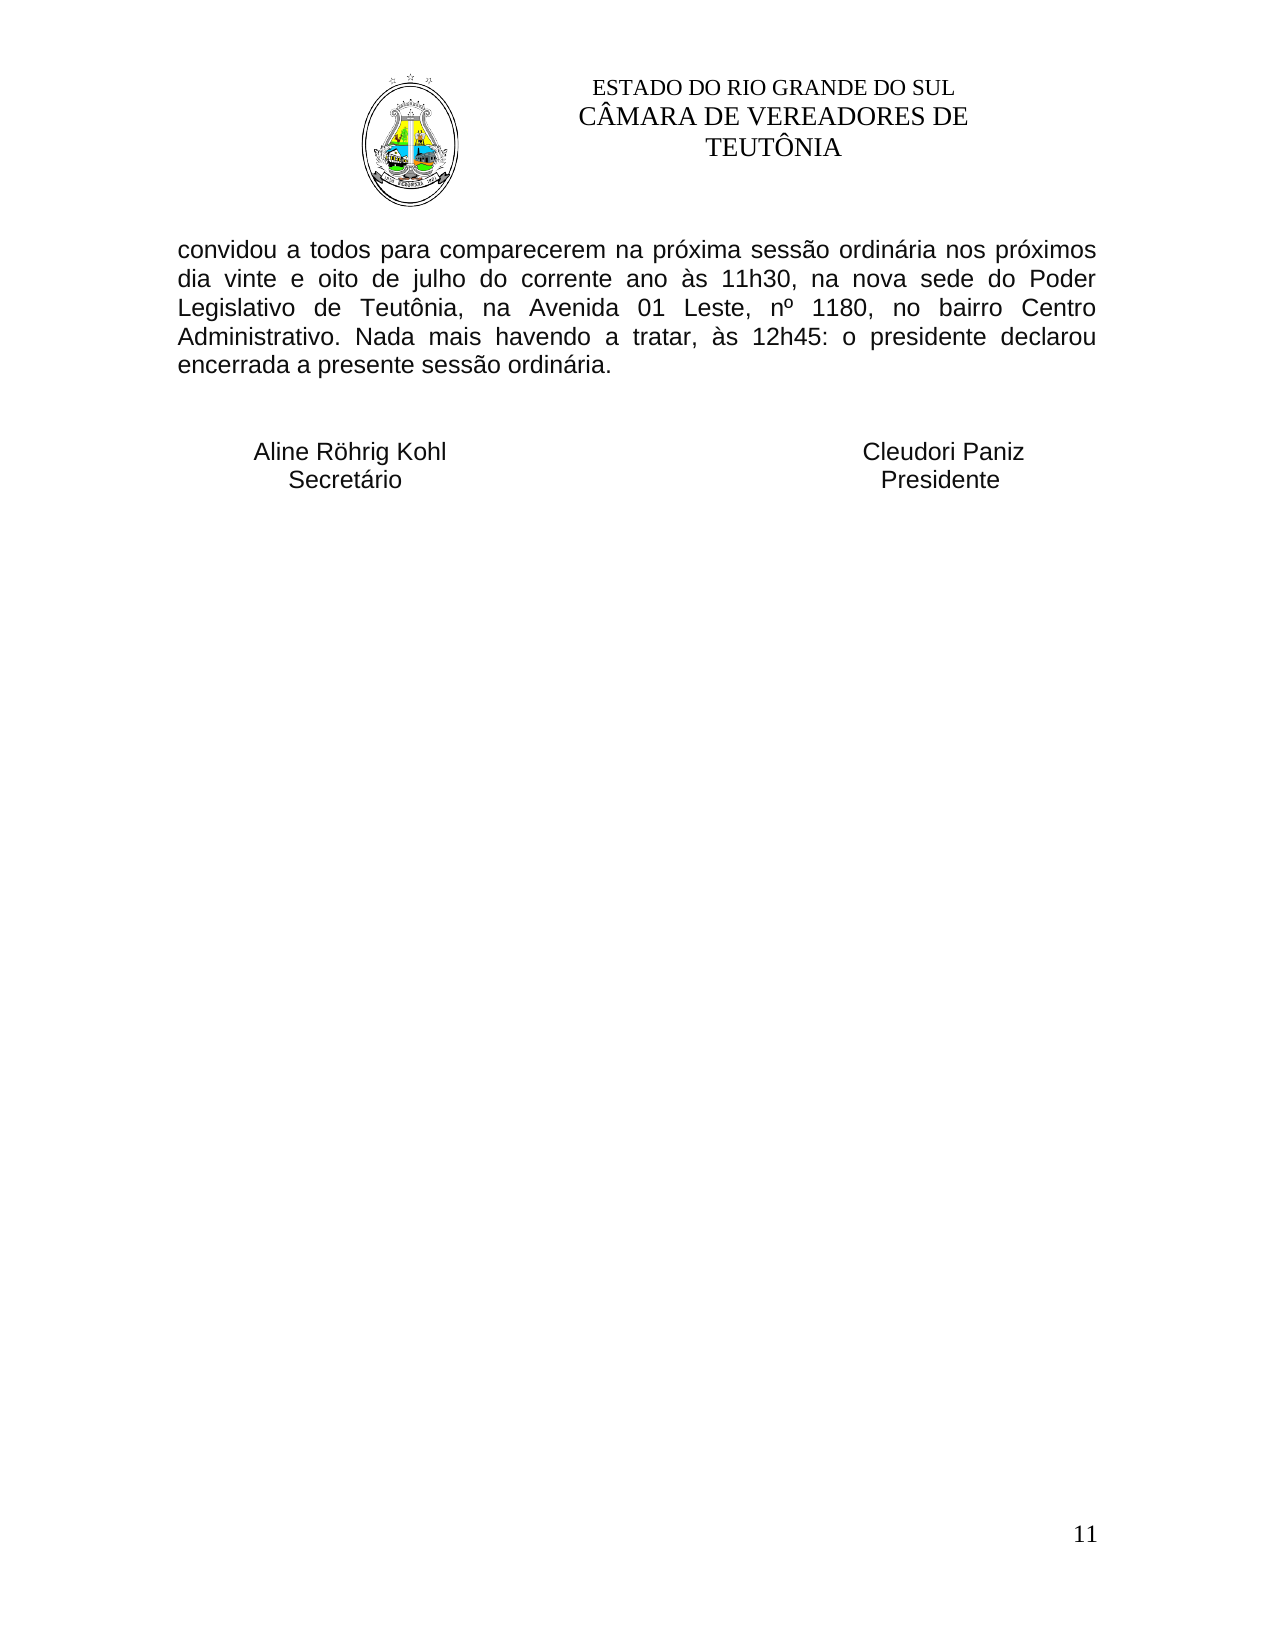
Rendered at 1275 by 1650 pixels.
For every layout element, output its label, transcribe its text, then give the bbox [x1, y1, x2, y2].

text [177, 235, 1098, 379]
text Aline Röhrig Kohl Cleudori Paniz [177, 437, 1098, 465]
text Secretário Presidente [177, 465, 1098, 494]
picture [361, 73, 459, 207]
